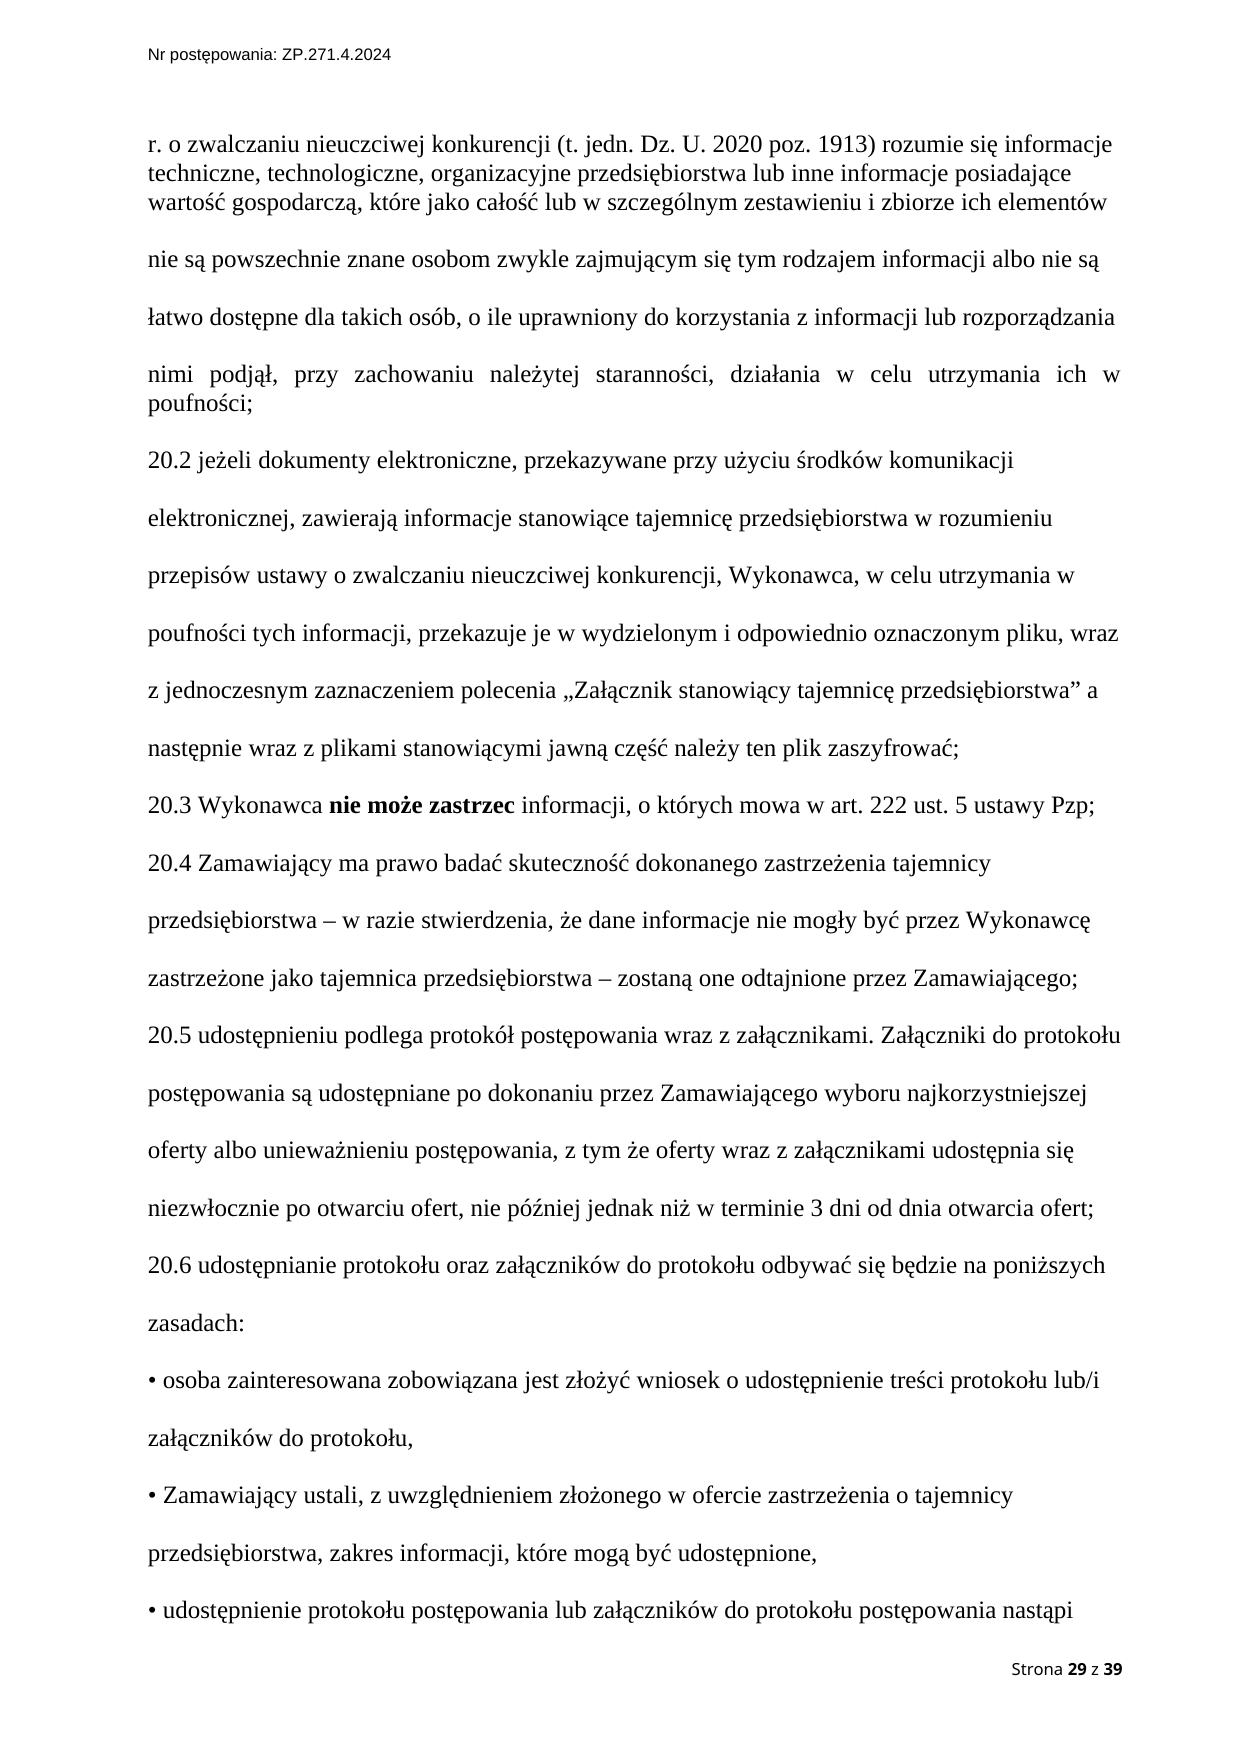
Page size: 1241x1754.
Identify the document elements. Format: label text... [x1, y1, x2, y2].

text wartość gospodarczą, które jako całość lub w szczególnym zestawieniu i zbiorze ich elementów [148, 187, 1122, 215]
text zasadach: [148, 1308, 1122, 1337]
text przedsiębiorstwa – w razie stwierdzenia, że dane informacje nie mogły być przez Wykonawcę [148, 905, 1122, 934]
text techniczne, technologiczne, organizacyjne przedsiębiorstwa lub inne informacje posiadające [148, 158, 1122, 187]
text przedsiębiorstwa, zakres informacji, które mogą być udostępnione, [148, 1538, 1122, 1567]
text • udostępnienie protokołu postępowania lub załączników do protokołu postępowania nastąpi [148, 1595, 1122, 1624]
text zastrzeżone jako tajemnica przedsiębiorstwa – zostaną one odtajnione przez Zamawiającego; [148, 963, 1122, 992]
text 20.3 Wykonawca nie może zastrzec informacji, o których mowa w art. 222 ust. 5 ustawy Pzp; [148, 790, 1122, 819]
text następnie wraz z plikami stanowiącymi jawną część należy ten plik zaszyfrować; [148, 733, 1122, 762]
text niezwłocznie po otwarciu ofert, nie później jednak niż w terminie 3 dni od dnia otwarcia ofert; [148, 1193, 1122, 1222]
text poufności tych informacji, przekazuje je w wydzielonym i odpowiednio oznaczonym pliku, wraz [148, 618, 1122, 647]
text przepisów ustawy o zwalczaniu nieuczciwej konkurencji, Wykonawca, w celu utrzymania w [148, 560, 1122, 589]
text elektronicznej, zawierają informacje stanowiące tajemnicę przedsiębiorstwa w rozumieniu [148, 503, 1122, 532]
text r. o zwalczaniu nieuczciwej konkurencji (t. jedn. Dz. U. 2020 poz. 1913) rozumie się informacje [148, 129, 1122, 158]
text • Zamawiający ustali, z uwzględnieniem złożonego w ofercie zastrzeżenia o tajemnicy [148, 1480, 1122, 1509]
text załączników do protokołu, [148, 1423, 1122, 1452]
text 20.2 jeżeli dokumenty elektroniczne, przekazywane przy użyciu środków komunikacji [148, 445, 1122, 474]
text oferty albo unieważnieniu postępowania, z tym że oferty wraz z załącznikami udostępnia się [148, 1135, 1122, 1164]
text nie są powszechnie znane osobom zwykle zajmującym się tym rodzajem informacji albo nie są [148, 244, 1122, 273]
text 20.6 udostępnianie protokołu oraz załączników do protokołu odbywać się będzie na poniższych [148, 1250, 1122, 1279]
text łatwo dostępne dla takich osób, o ile uprawniony do korzystania z informacji lub rozporządzania [148, 302, 1122, 330]
text • osoba zainteresowana zobowiązana jest złożyć wniosek o udostępnienie treści protokołu lub/i [148, 1365, 1122, 1394]
text nimi podjął, przy zachowaniu należytej staranności, działania w celu utrzymania ich w poufności; [148, 359, 1122, 417]
text 20.4 Zamawiający ma prawo badać skuteczność dokonanego zastrzeżenia tajemnicy [148, 848, 1122, 877]
text 20.5 udostępnieniu podlega protokół postępowania wraz z załącznikami. Załączniki do protokołu [148, 1020, 1122, 1049]
text postępowania są udostępniane po dokonaniu przez Zamawiającego wyboru najkorzystniejszej [148, 1078, 1122, 1107]
text z jednoczesnym zaznaczeniem polecenia „Załącznik stanowiący tajemnicę przedsiębiorstwa” a [148, 675, 1122, 704]
